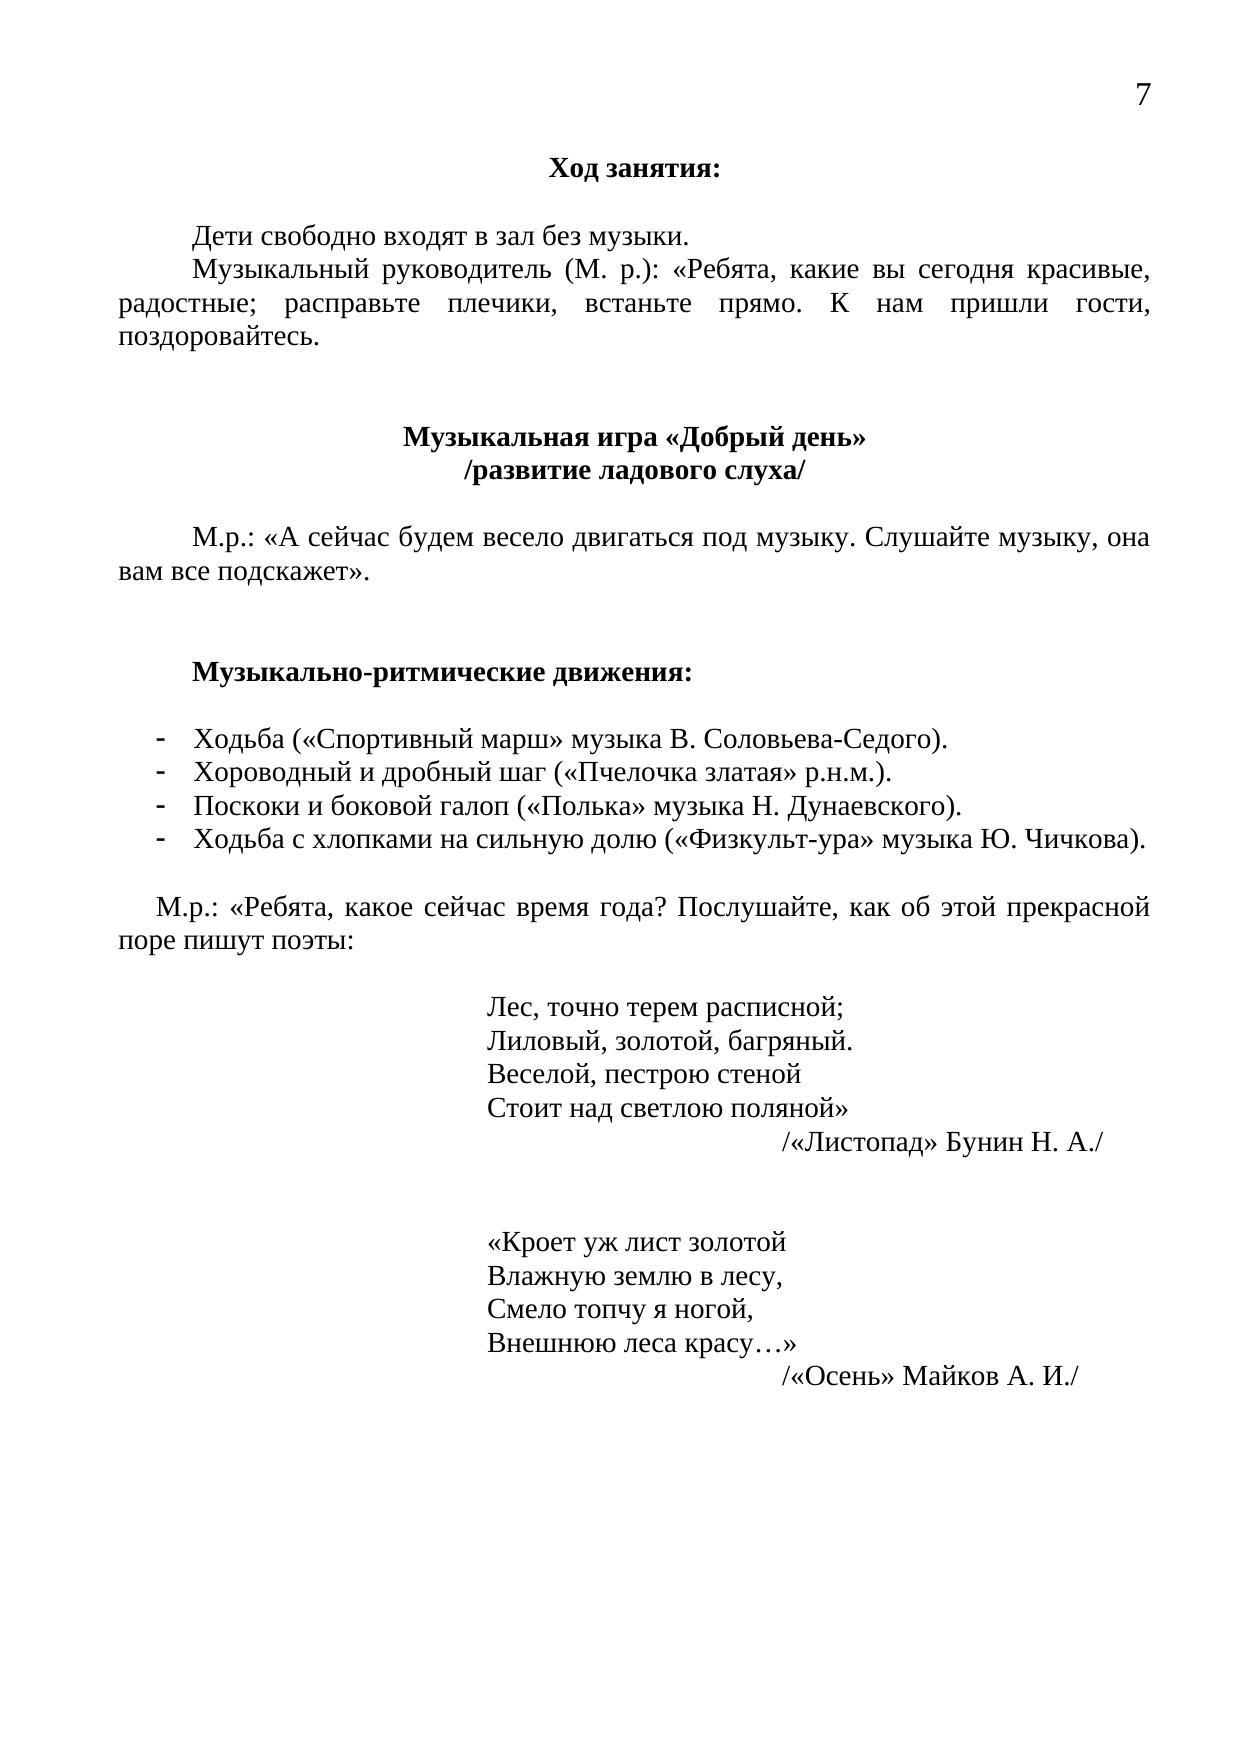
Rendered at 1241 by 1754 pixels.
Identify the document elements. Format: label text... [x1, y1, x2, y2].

text Стоит над светлою поляной» [413, 1090, 1152, 1124]
text Музыкальный руководитель (М. р.): «Ребята, какие вы сегодня красивые, радостные; расправьте плечики, встаньте прямо. К нам пришли гости, поздоровайтесь. [118, 251, 1152, 352]
text /развитие ладового слуха/ [118, 452, 1152, 486]
text «Кроет уж лист золотой [413, 1224, 1152, 1258]
list Ходьба («Спортивный марш» музыка В. Соловьева-Седого). [156, 721, 1152, 754]
text Внешнюю леса красу…» [413, 1325, 1152, 1358]
text М.р.: «А сейчас будем весело двигаться под музыку. Слушайте музыку, она вам все подскажет». [118, 519, 1152, 587]
text /«Осень» Майков А. И./ [782, 1358, 1152, 1392]
list Хороводный и дробный шаг («Пчелочка златая» р.н.м.). [156, 754, 1152, 788]
text М.р.: «Ребята, какое сейчас время года? Послушайте, как об этой прекрасной поре пишут поэты: [118, 889, 1152, 956]
text Музыкально-ритмические движения: [118, 654, 1152, 687]
text Смело топчу я ногой, [413, 1291, 1152, 1325]
text Лиловый, золотой, багряный. [487, 1023, 1152, 1057]
text Влажную землю в лесу, [413, 1258, 1152, 1291]
text Лес, точно терем расписной; [413, 989, 1152, 1023]
text Дети свободно входят в зал без музыки. [118, 218, 1152, 251]
text Ход занятия: [118, 151, 1152, 184]
list Поскоки и боковой галоп («Полька» музыка Н. Дунаевского). [156, 788, 1152, 822]
text Веселой, пестрою стеной [413, 1057, 1152, 1090]
text Музыкальная игра «Добрый день» [118, 419, 1152, 452]
text /«Листопад» Бунин Н. А./ [782, 1124, 1152, 1157]
list Ходьба с хлопками на сильную долю («Физкульт-ура» музыка Ю. Чичкова). [156, 822, 1152, 855]
